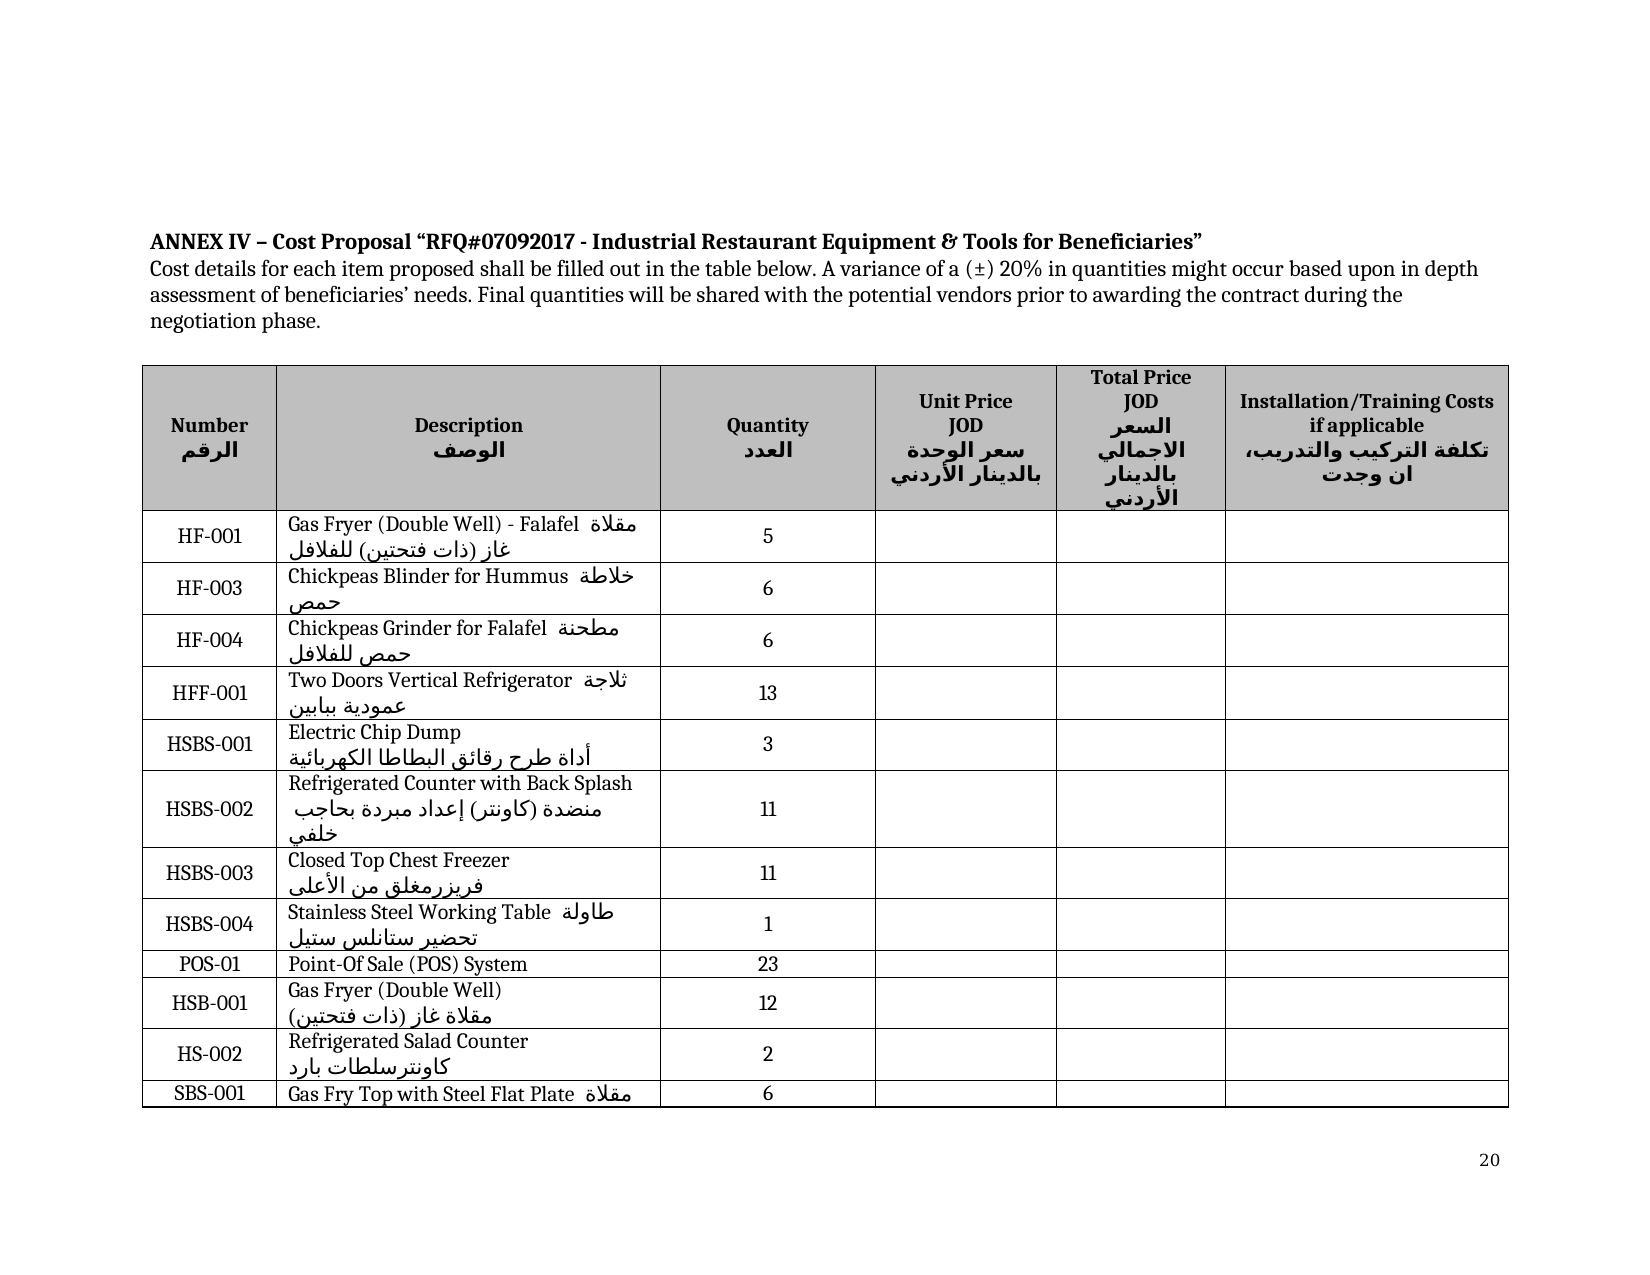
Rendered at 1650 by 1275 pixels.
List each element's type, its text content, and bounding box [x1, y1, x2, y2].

table_cell [1226, 899, 1508, 950]
table_cell [1057, 667, 1225, 718]
table_cell [876, 848, 1056, 898]
table_cell [1057, 511, 1225, 562]
table_cell 12 [661, 978, 875, 1028]
table_cell 11 [661, 771, 875, 847]
table_header Number الرقم [143, 366, 276, 510]
table_cell [1057, 720, 1225, 770]
table_cell [1057, 1029, 1225, 1079]
table_header Unit Price JOD سعر الوحدة بالدينار الأردني [876, 366, 1056, 510]
table_header Installation/Training Costs if applicable تكلفة التركيب والتدريب، ان وجدت [1226, 366, 1508, 510]
table_cell HSBS-001 [143, 720, 276, 770]
table_cell 11 [661, 848, 875, 898]
text Cost details for each item proposed shall be filled out in the table below. A variance of a (±) 20% in quantities might occur based upon in depth assessment of beneficiaries’ needs. Final quantities will be shared with the potential vendors prior to awarding the contract during the negotiation phase. [150, 255, 1500, 334]
table_cell Refrigerated Counter with Back Splash منضدة (كاونتر) إعداد مبردة بحاجب خلفي [277, 771, 660, 847]
table_cell [876, 615, 1056, 666]
table_cell HF-001 [143, 511, 276, 562]
table_cell [1226, 1029, 1508, 1079]
table_header Quantity العدد [661, 366, 875, 510]
table_cell [1226, 1081, 1508, 1106]
table_cell [1226, 615, 1508, 666]
table_cell [876, 720, 1056, 770]
table_cell Gas Fryer (Double Well) - Falafel مقلاة غاز (ذات فتحتين) للفلافل [277, 511, 660, 562]
table_cell [1057, 848, 1225, 898]
table_cell [876, 511, 1056, 562]
table_cell 6 [661, 563, 875, 614]
table_cell [1057, 899, 1225, 950]
table_cell 1 [661, 899, 875, 950]
table_header Description الوصف [277, 366, 660, 510]
table_cell 13 [661, 667, 875, 718]
table_cell HFF-001 [143, 667, 276, 718]
table_cell 6 [661, 1081, 875, 1106]
table_cell 23 [661, 951, 875, 977]
table_cell HF-003 [143, 563, 276, 614]
table_cell Closed Top Chest Freezer فريزرمغلق من الأعلى [277, 848, 660, 898]
table_cell Gas Fryer (Double Well) مقلاة غاز (ذات فتحتين) [277, 978, 660, 1028]
table_cell [1057, 951, 1225, 977]
table_cell Chickpeas Blinder for Hummus خلاطة حمص [277, 563, 660, 614]
table_cell [876, 1029, 1056, 1079]
table_cell 2 [661, 1029, 875, 1079]
text ANNEX IV – Cost Proposal “RFQ#07092017 - Industrial Restaurant Equipment & Tools for Beneficiaries” [150, 229, 1500, 255]
table_cell [1226, 667, 1508, 718]
table_cell [876, 563, 1056, 614]
table_cell [876, 899, 1056, 950]
table_cell 3 [661, 720, 875, 770]
table_cell [1057, 563, 1225, 614]
table_cell [1057, 771, 1225, 847]
table_cell HSB-001 [143, 978, 276, 1028]
table_cell Electric Chip Dump أداة طرح رقائق البطاطا الكهربائية [277, 720, 660, 770]
table_cell [1226, 848, 1508, 898]
table_cell Refrigerated Salad Counter كاونترسلطات بارد [277, 1029, 660, 1079]
table_cell [1226, 720, 1508, 770]
table_cell [1226, 771, 1508, 847]
table_cell [876, 978, 1056, 1028]
table_cell [1226, 511, 1508, 562]
table_cell 6 [661, 615, 875, 666]
table_cell [876, 771, 1056, 847]
table_header Total Price JOD السعر الاجمالي بالدينار الأردني [1057, 366, 1225, 510]
table_cell [876, 951, 1056, 977]
table_cell 5 [661, 511, 875, 562]
table_cell HSBS-003 [143, 848, 276, 898]
table_cell HS-002 [143, 1029, 276, 1079]
table_cell Chickpeas Grinder for Falafel مطحنة حمص للفلافل [277, 615, 660, 666]
table_cell Stainless Steel Working Table طاولة تحضير ستانلس ستيل [277, 899, 660, 950]
table_cell [876, 1081, 1056, 1106]
table_cell Point-Of Sale (POS) System [277, 951, 660, 977]
table_cell HF-004 [143, 615, 276, 666]
table_cell [1226, 951, 1508, 977]
table_cell [876, 667, 1056, 718]
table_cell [277, 1081, 660, 1106]
table_cell HSBS-004 [143, 899, 276, 950]
table_cell HSBS-002 [143, 771, 276, 847]
table_cell [1057, 978, 1225, 1028]
table_cell SBS-001 [143, 1081, 276, 1106]
table_cell Two Doors Vertical Refrigerator ثلاجة عمودية ببابين [277, 667, 660, 718]
table_cell [1057, 1081, 1225, 1106]
table_cell [1226, 563, 1508, 614]
table_cell [1226, 978, 1508, 1028]
table_cell POS-01 [143, 951, 276, 977]
table_cell [1057, 615, 1225, 666]
